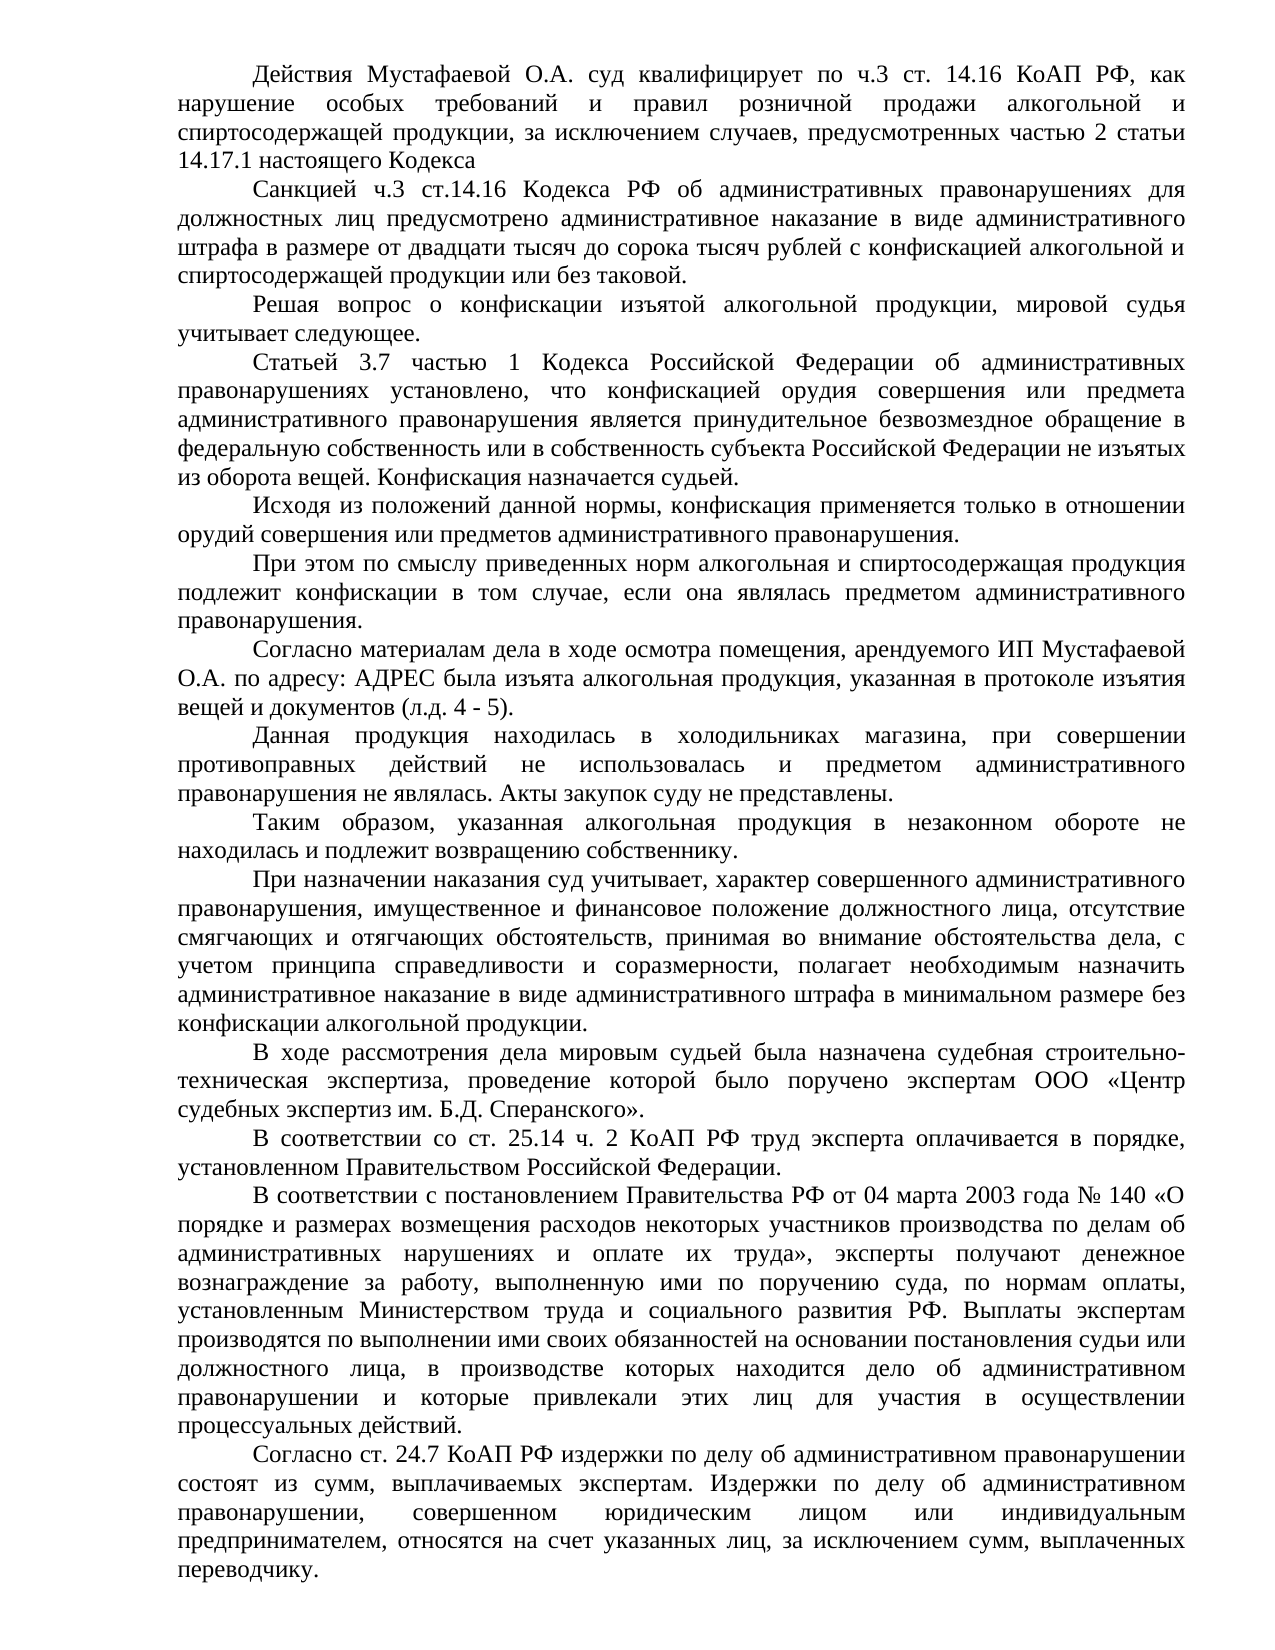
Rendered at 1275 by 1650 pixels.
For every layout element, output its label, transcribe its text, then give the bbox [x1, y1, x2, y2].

text Решая вопрос о конфискации изъятой алкогольной продукции, мировой судья учитывает следующее. [177, 289, 1186, 347]
text В соответствии с постановлением Правительства РФ от 04 марта 2003 года № 140 «О порядке и размерах возмещения расходов некоторых участников производства по делам об административных нарушениях и оплате их труда», эксперты получают денежное вознаграждение за работу, выполненную ими по поручению суда, по нормам оплаты, установленным Министерством труда и социального развития РФ. Выплаты экспертам производятся по выполнении ими своих обязанностей на основании постановления судьи или должностного лица, в производстве которых находится дело об административном правонарушении и которые привлекали этих лиц для участия в осуществлении процессуальных действий. [177, 1180, 1186, 1439]
text Исходя из положений данной нормы, конфискация применяется только в отношении орудий совершения или предметов административного правонарушения. [177, 490, 1186, 548]
text При назначении наказания суд учитывает, характер совершенного административного правонарушения, имущественное и финансовое положение должностного лица, отсутствие смягчающих и отягчающих обстоятельств, принимая во внимание обстоятельства дела, с учетом принципа справедливости и соразмерности, полагает необходимым назначить административное наказание в виде административного штрафа в минимальном размере без конфискации алкогольной продукции. [177, 864, 1186, 1037]
text Согласно ст. 24.7 КоАП РФ издержки по делу об административном правонарушении состоят из сумм, выплачиваемых экспертам. Издержки по делу об административном правонарушении, совершенном юридическим лицом или индивидуальным предпринимателем, относятся на счет указанных лиц, за исключением сумм, выплаченных переводчику. [177, 1439, 1186, 1583]
text Согласно материалам дела в ходе осмотра помещения, арендуемого ИП Мустафаевой О.А. по адресу: АДРЕС была изъята алкогольная продукция, указанная в протоколе изъятия вещей и документов (л.д. 4 - 5). [177, 634, 1186, 720]
text В соответствии со ст. 25.14 ч. 2 КоАП РФ труд эксперта оплачивается в порядке, установленном Правительством Российской Федерации. [177, 1123, 1186, 1180]
text Статьей 3.7 частью 1 Кодекса Российской Федерации об административных правонарушениях установлено, что конфискацией орудия совершения или предмета административного правонарушения является принудительное безвозмездное обращение в федеральную собственность или в собственность субъекта Российской Федерации не изъятых из оборота вещей. Конфискация назначается судьей. [177, 347, 1186, 490]
text В ходе рассмотрения дела мировым судьей была назначена судебная строительно-техническая экспертиза, проведение которой было поручено экспертам ООО «Центр судебных экспертиз им. Б.Д. Сперанского». [177, 1037, 1186, 1123]
text Таким образом, указанная алкогольная продукция в незаконном обороте не находилась и подлежит возвращению собственнику. [177, 807, 1186, 864]
text Действия Мустафаевой О.А. суд квалифицирует по ч.3 ст. 14.16 КоАП РФ, как нарушение особых требований и правил розничной продажи алкогольной и спиртосодержащей продукции, за исключением случаев, предусмотренных частью 2 статьи 14.17.1 настоящего Кодекса [177, 59, 1186, 174]
text Санкцией ч.3 ст.14.16 Кодекса РФ об административных правонарушениях для должностных лиц предусмотрено административное наказание в виде административного штрафа в размере от двадцати тысяч до сорока тысяч рублей с конфискацией алкогольной и спиртосодержащей продукции или без таковой. [177, 174, 1186, 289]
text Данная продукция находилась в холодильниках магазина, при совершении противоправных действий не использовалась и предметом административного правонарушения не являлась. Акты закупок суду не представлены. [177, 720, 1186, 807]
text При этом по смыслу приведенных норм алкогольная и спиртосодержащая продукция подлежит конфискации в том случае, если она являлась предметом административного правонарушения. [177, 548, 1186, 634]
